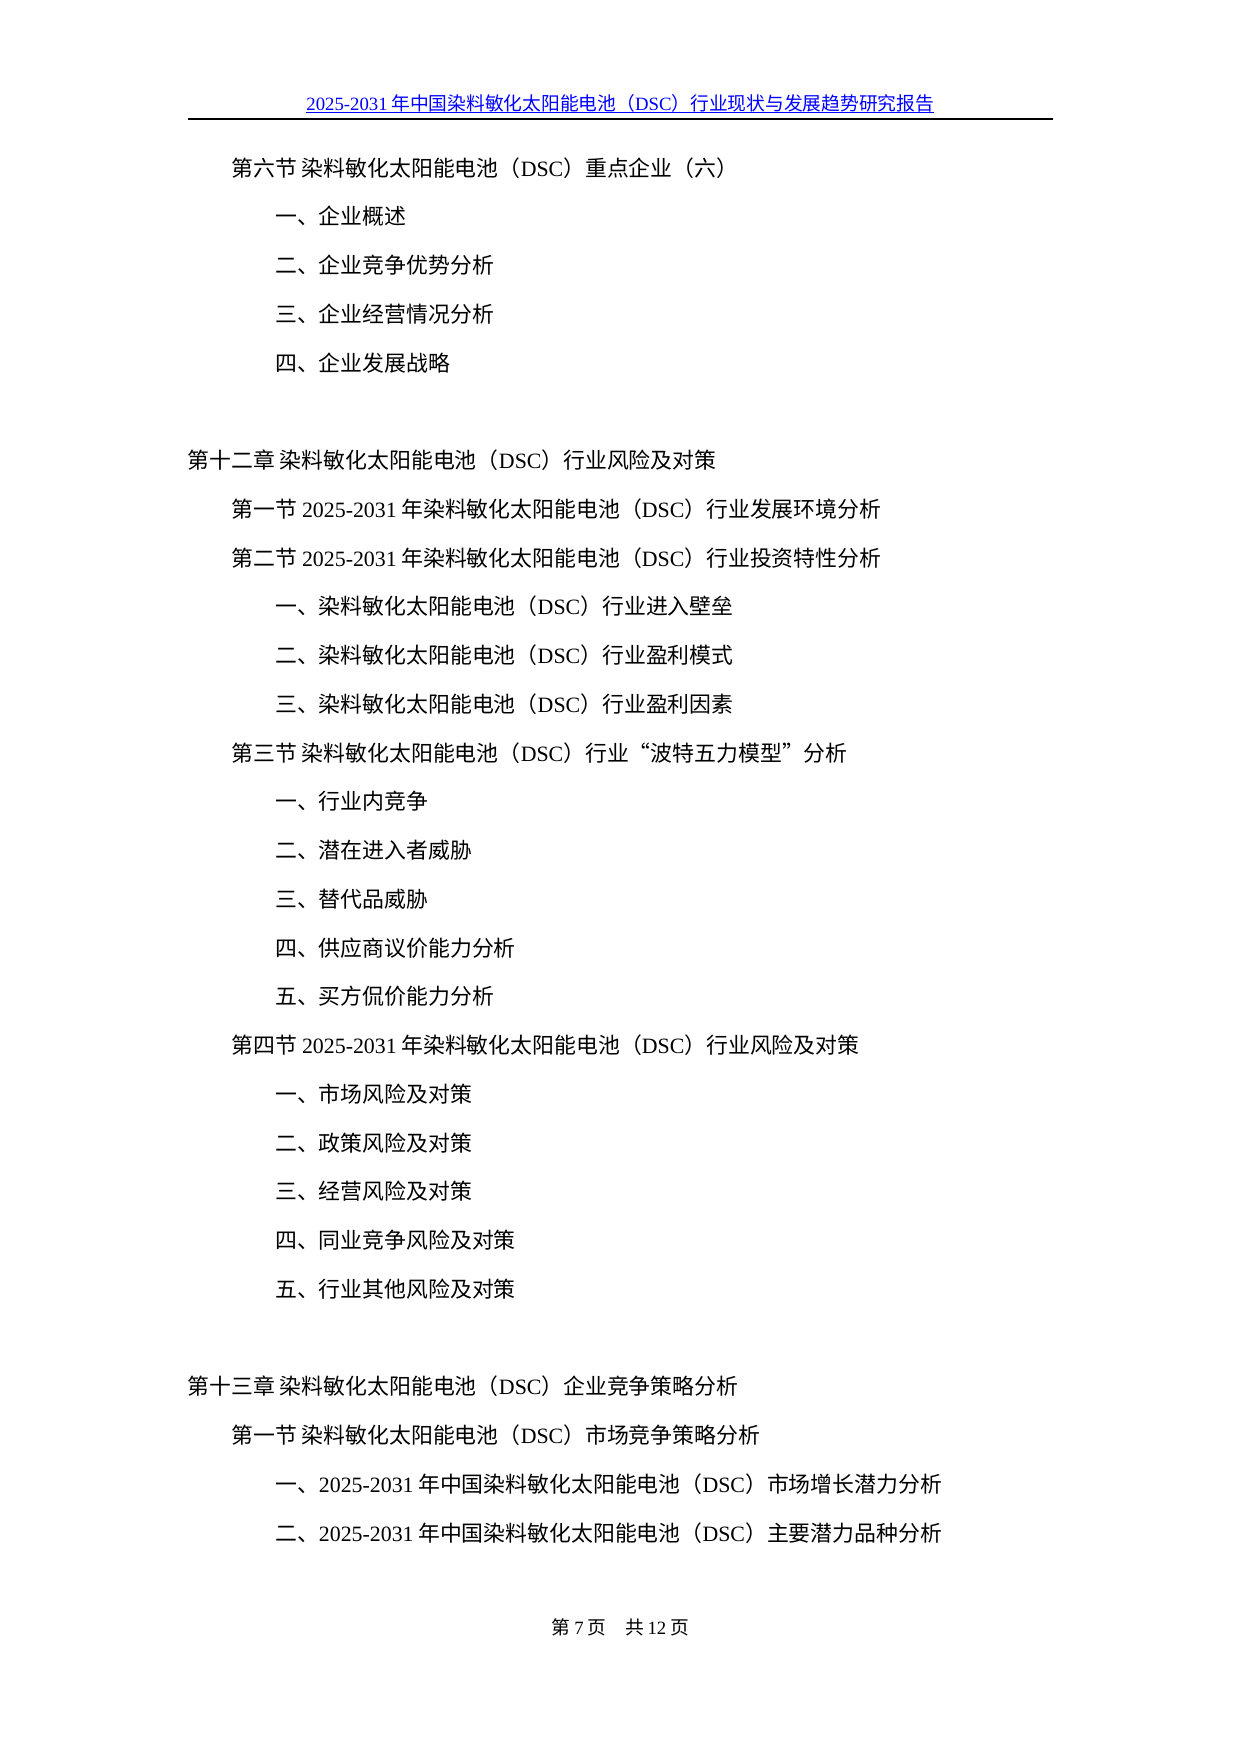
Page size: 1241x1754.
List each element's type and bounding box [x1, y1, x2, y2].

text [187, 150, 1053, 1548]
